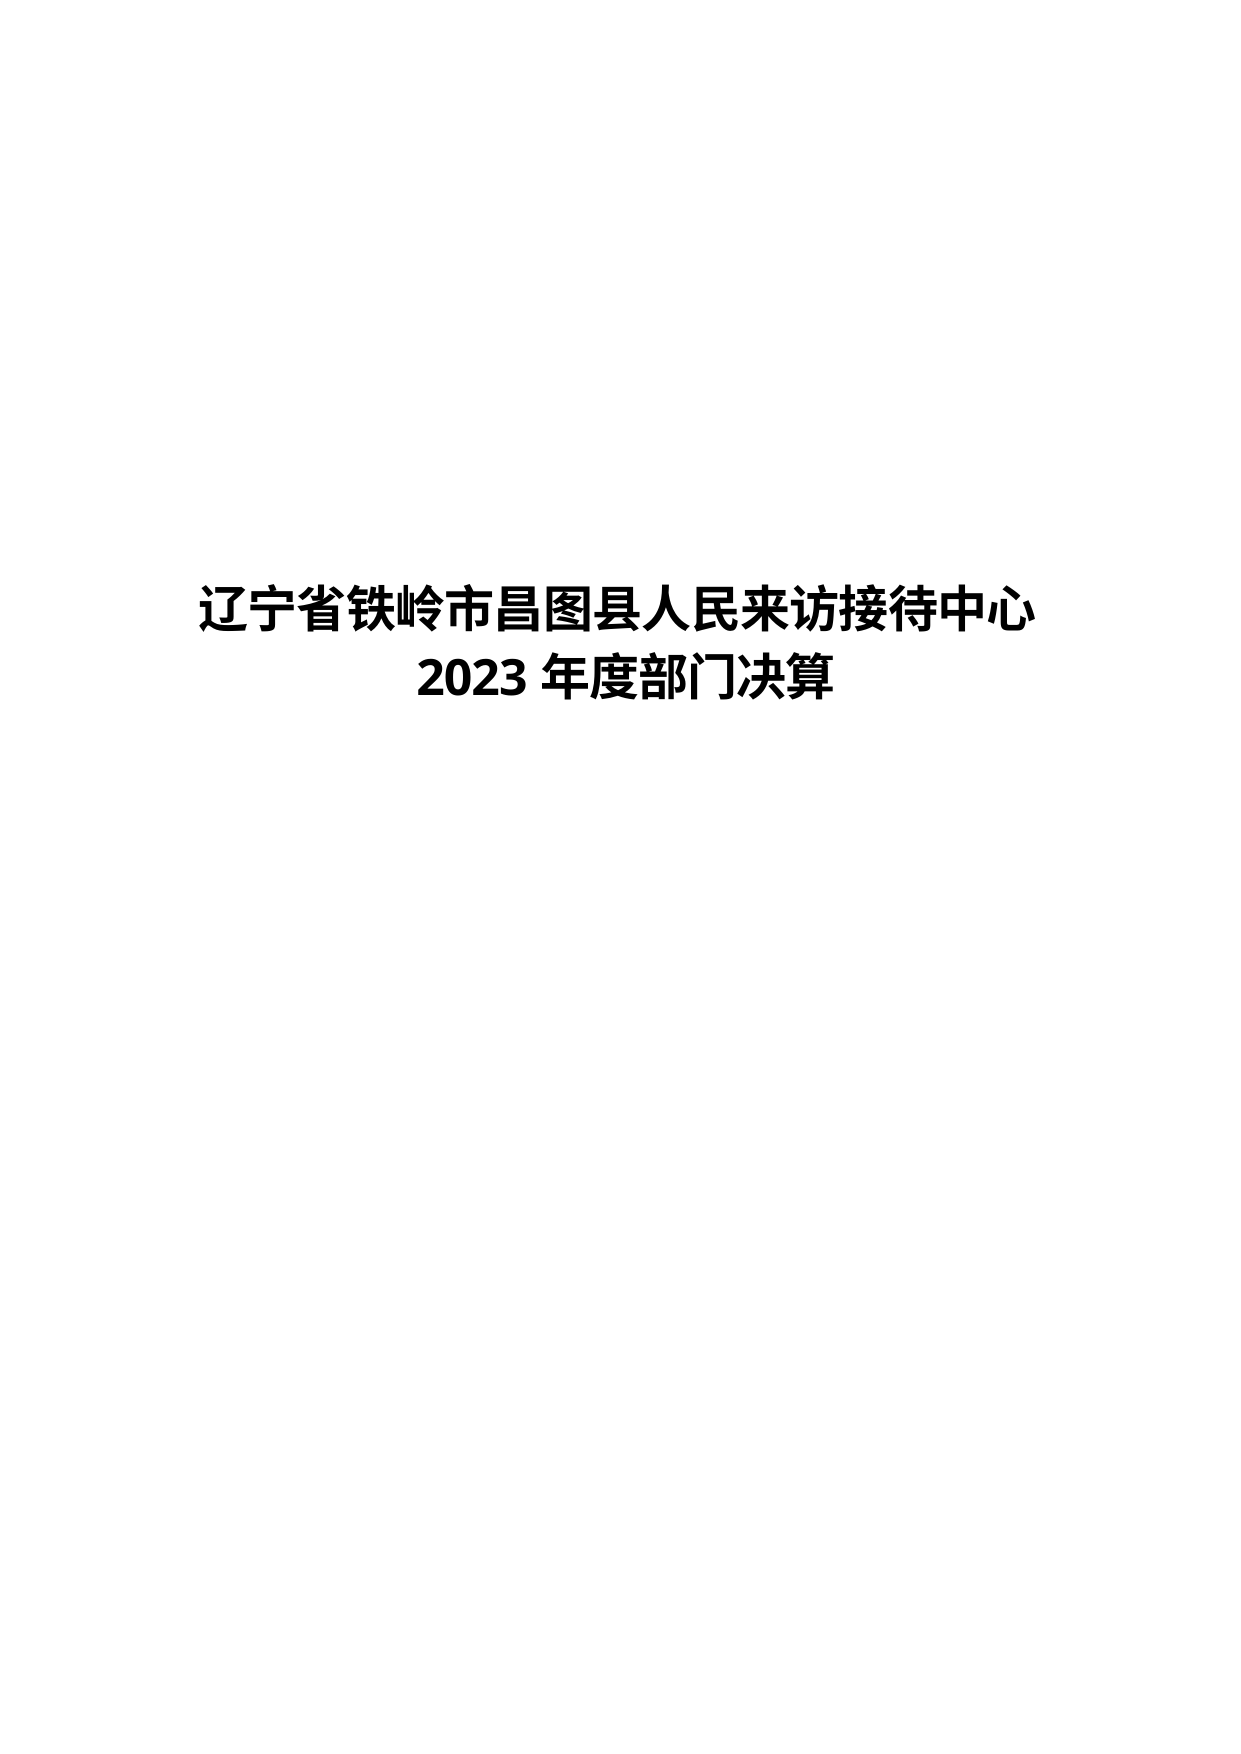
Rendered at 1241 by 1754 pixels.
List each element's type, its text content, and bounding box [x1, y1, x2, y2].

text 2023 年度部门决算 [416, 646, 1054, 707]
text 辽宁省铁岭市昌图县人民来访接待中心 [198, 578, 1054, 640]
